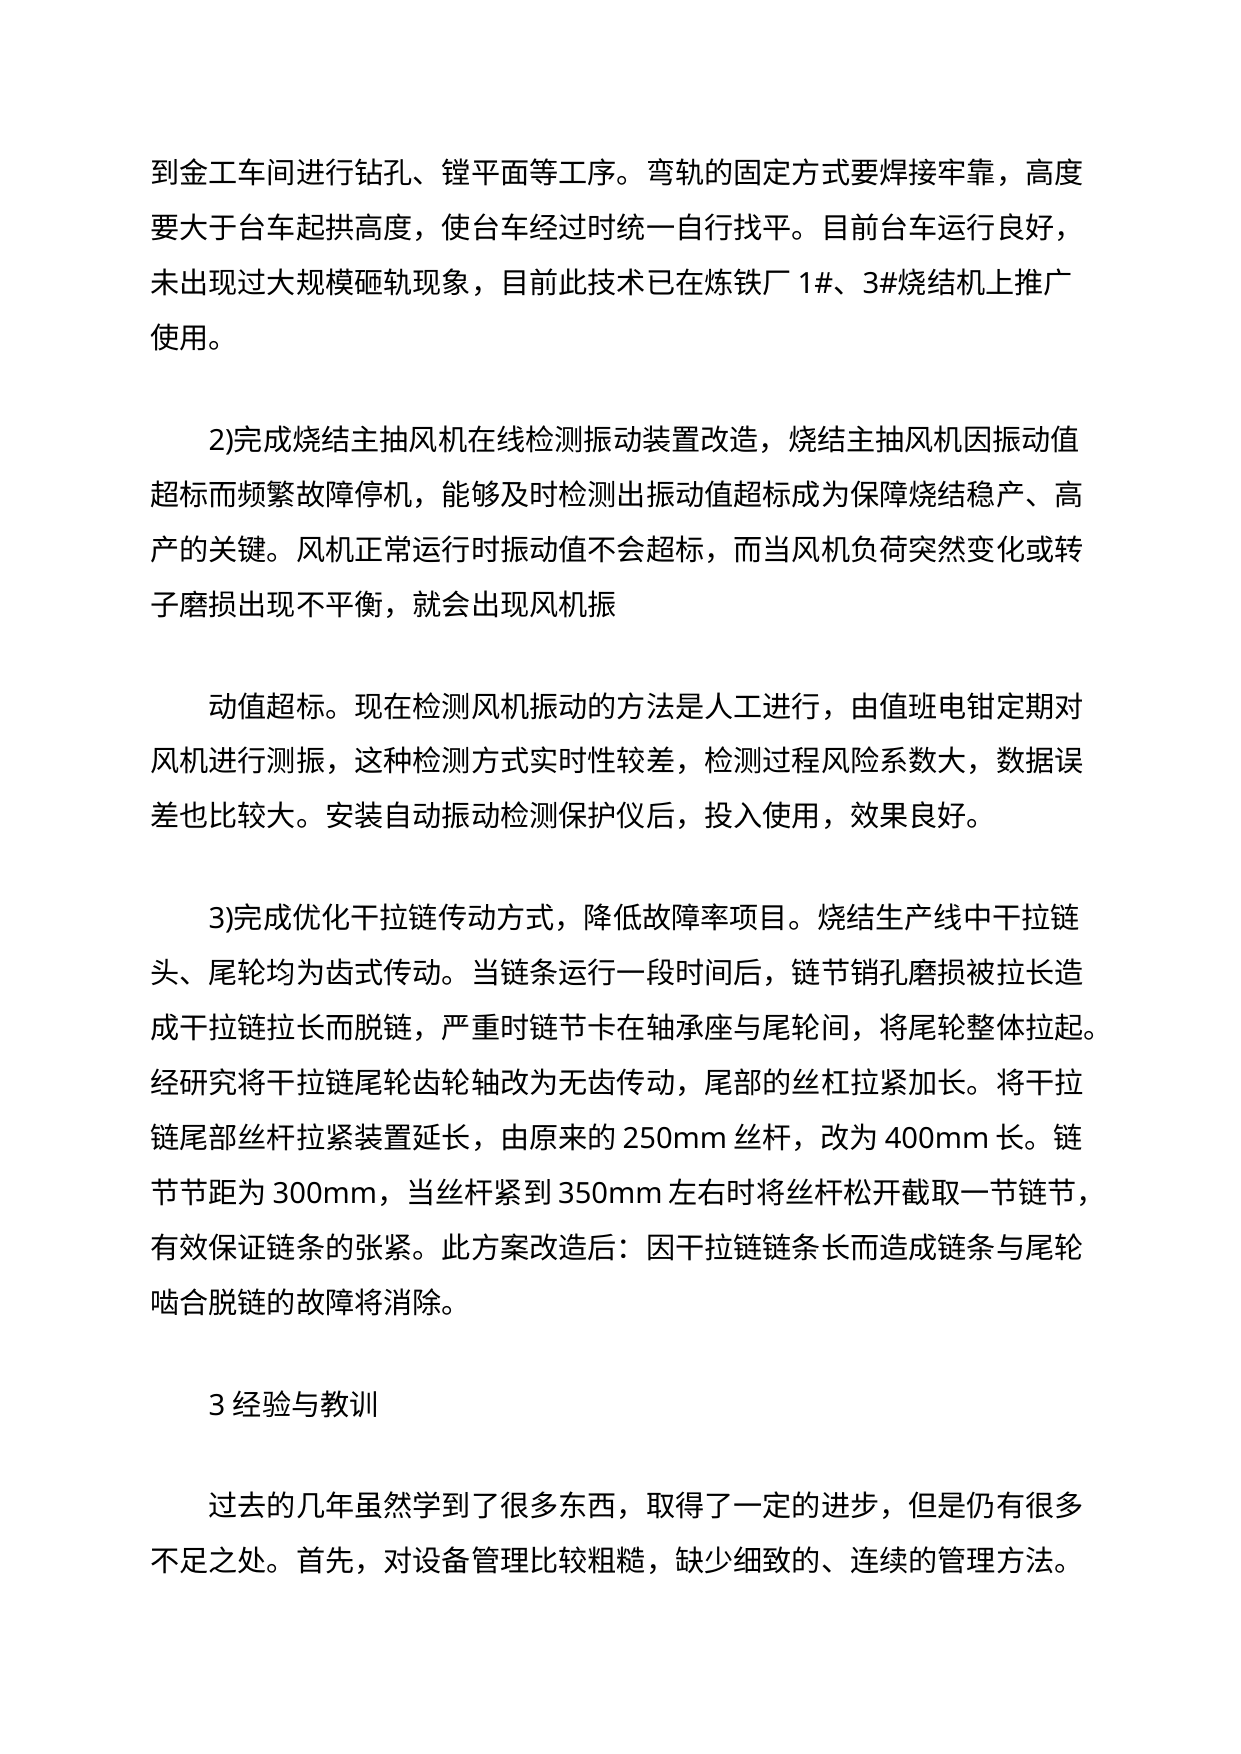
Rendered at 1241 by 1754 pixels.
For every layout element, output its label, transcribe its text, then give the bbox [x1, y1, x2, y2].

text 3)完成优化干拉链传动方式，降低故障率项目。烧结生产线中干拉链头、尾轮均为齿式传动。当链条运行一段时间后，链节销孔磨损被拉长造成干拉链拉长而脱链，严重时链节卡在轴承座与尾轮间，将尾轮整体拉起。经研究将干拉链尾轮齿轮轴改为无齿传动，尾部的丝杠拉紧加长。将干拉链尾部丝杆拉紧装置延长，由原来的250mm丝杆，改为400mm长。链节节距为300mm，当丝杆紧到350mm左右时将丝杆松开截取一节链节，有效保证链条的张紧。此方案改造后：因干拉链链条长而造成链条与尾轮啮合脱链的故障将消除。 [150, 895, 1090, 1322]
text 3 经验与教训 [150, 1381, 1090, 1423]
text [150, 1483, 1090, 1580]
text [150, 150, 1090, 357]
text 2)完成烧结主抽风机在线检测振动装置改造，烧结主抽风机因振动值超标而频繁故障停机，能够及时检测出振动值超标成为保障烧结稳产、高产的关键。风机正常运行时振动值不会超标，而当风机负荷突然变化或转子磨损出现不平衡，就会出现风机振 [150, 417, 1090, 624]
text 动值超标。现在检测风机振动的方法是人工进行，由值班电钳定期对风机进行测振，这种检测方式实时性较差，检测过程风险系数大，数据误差也比较大。安装自动振动检测保护仪后，投入使用，效果良好。 [150, 683, 1090, 835]
